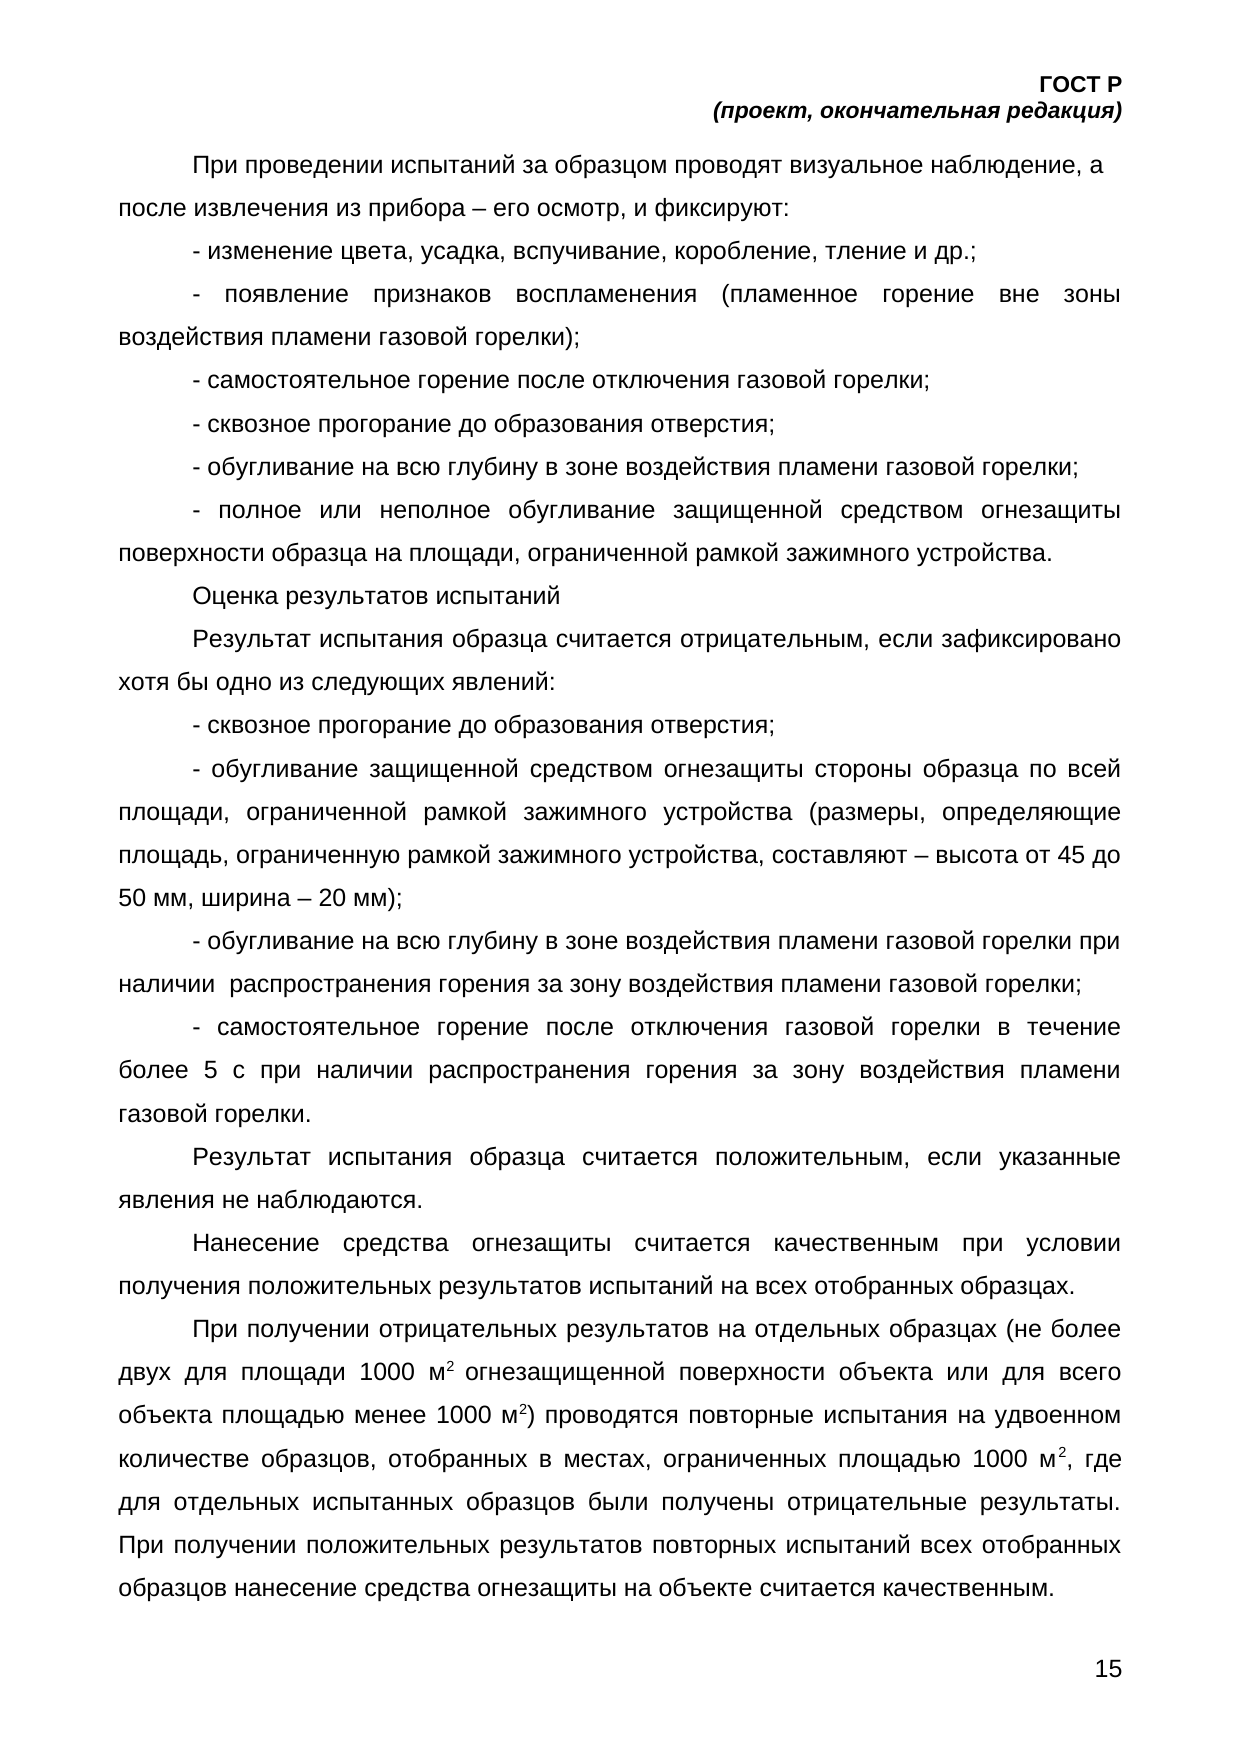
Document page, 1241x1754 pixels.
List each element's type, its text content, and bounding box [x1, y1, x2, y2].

text - обугливание защищенной средством огнезащиты стороны образца по всей площади, ограниченной рамкой зажимного устройства (размеры, определяющие площадь, ограниченную рамкой зажимного устройства, составляют – высота от 45 до 50 мм, ширина – 20 мм); [118, 754, 1122, 912]
text - сквозное прогорание до образования отверстия; [192, 711, 1122, 739]
text Нанесение средства огнезащиты считается качественным при условии получения положительных результатов испытаний на всех отобранных образцах. [118, 1228, 1122, 1300]
text При проведении испытаний за образцом проводят визуальное наблюдение, а после извлечения из прибора – его осмотр, и фиксируют: [118, 150, 1122, 222]
text - появление признаков воспламенения (пламенное горение вне зоны воздействия пламени газовой горелки); [118, 279, 1122, 351]
text - обугливание на всю глубину в зоне воздействия пламени газовой горелки при наличии распространения горения за зону воздействия пламени газовой горелки; [118, 926, 1122, 998]
text Результат испытания образца считается положительным, если указанные явления не наблюдаются. [118, 1142, 1122, 1214]
text - изменение цвета, усадка, вспучивание, коробление, тление и др.; [192, 236, 1122, 265]
text - сквозное прогорание до образования отверстия; [192, 409, 1122, 437]
text Результат испытания образца считается отрицательным, если зафиксировано хотя бы одно из следующих явлений: [118, 624, 1122, 696]
text Оценка результатов испытаний [118, 581, 1122, 610]
text - полное или неполное обугливание защищенной средством огнезащиты поверхности образца на площади, ограниченной рамкой зажимного устройства. [118, 495, 1122, 567]
text - обугливание на всю глубину в зоне воздействия пламени газовой горелки; [192, 452, 1122, 481]
text При получении отрицательных результатов на отдельных образцах (не более двух для площади 1000 м2 огнезащищенной поверхности объекта или для всего объекта площадью менее 1000 м2) проводятся повторные испытания на удвоенном количестве образцов, отобранных в местах, ограниченных площадью 1000 м2, где для отдельных испытанных образцов были получены отрицательные результаты. При получении положительных результатов повторных испытаний всех отобранных образцов нанесение средства огнезащиты на объекте считается качественным. [118, 1314, 1122, 1602]
text - самостоятельное горение после отключения газовой горелки в течение более 5 с при наличии распространения горения за зону воздействия пламени газовой горелки. [118, 1012, 1122, 1127]
text - самостоятельное горение после отключения газовой горелки; [192, 366, 1122, 394]
